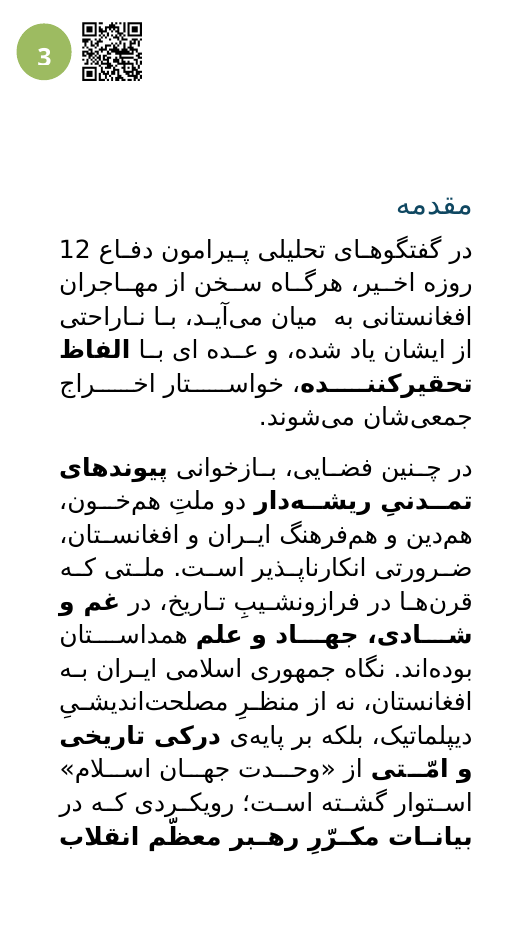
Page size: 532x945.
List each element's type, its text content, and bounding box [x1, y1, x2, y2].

picture [81, 21, 143, 82]
subtitle مقدمه [59, 187, 472, 221]
text در گفتگوهای تحلیلی پیرامون دفاع 12 روزه اخیر، هرگاه سخن از مهاجران افغانستانی به میان می‌آید، با ناراحتی از ایشان یاد شده، و عده ای با الفاظ تحقیرکننده، خواستار اخراج جمعی‌شان می‌شوند. [59, 235, 472, 432]
